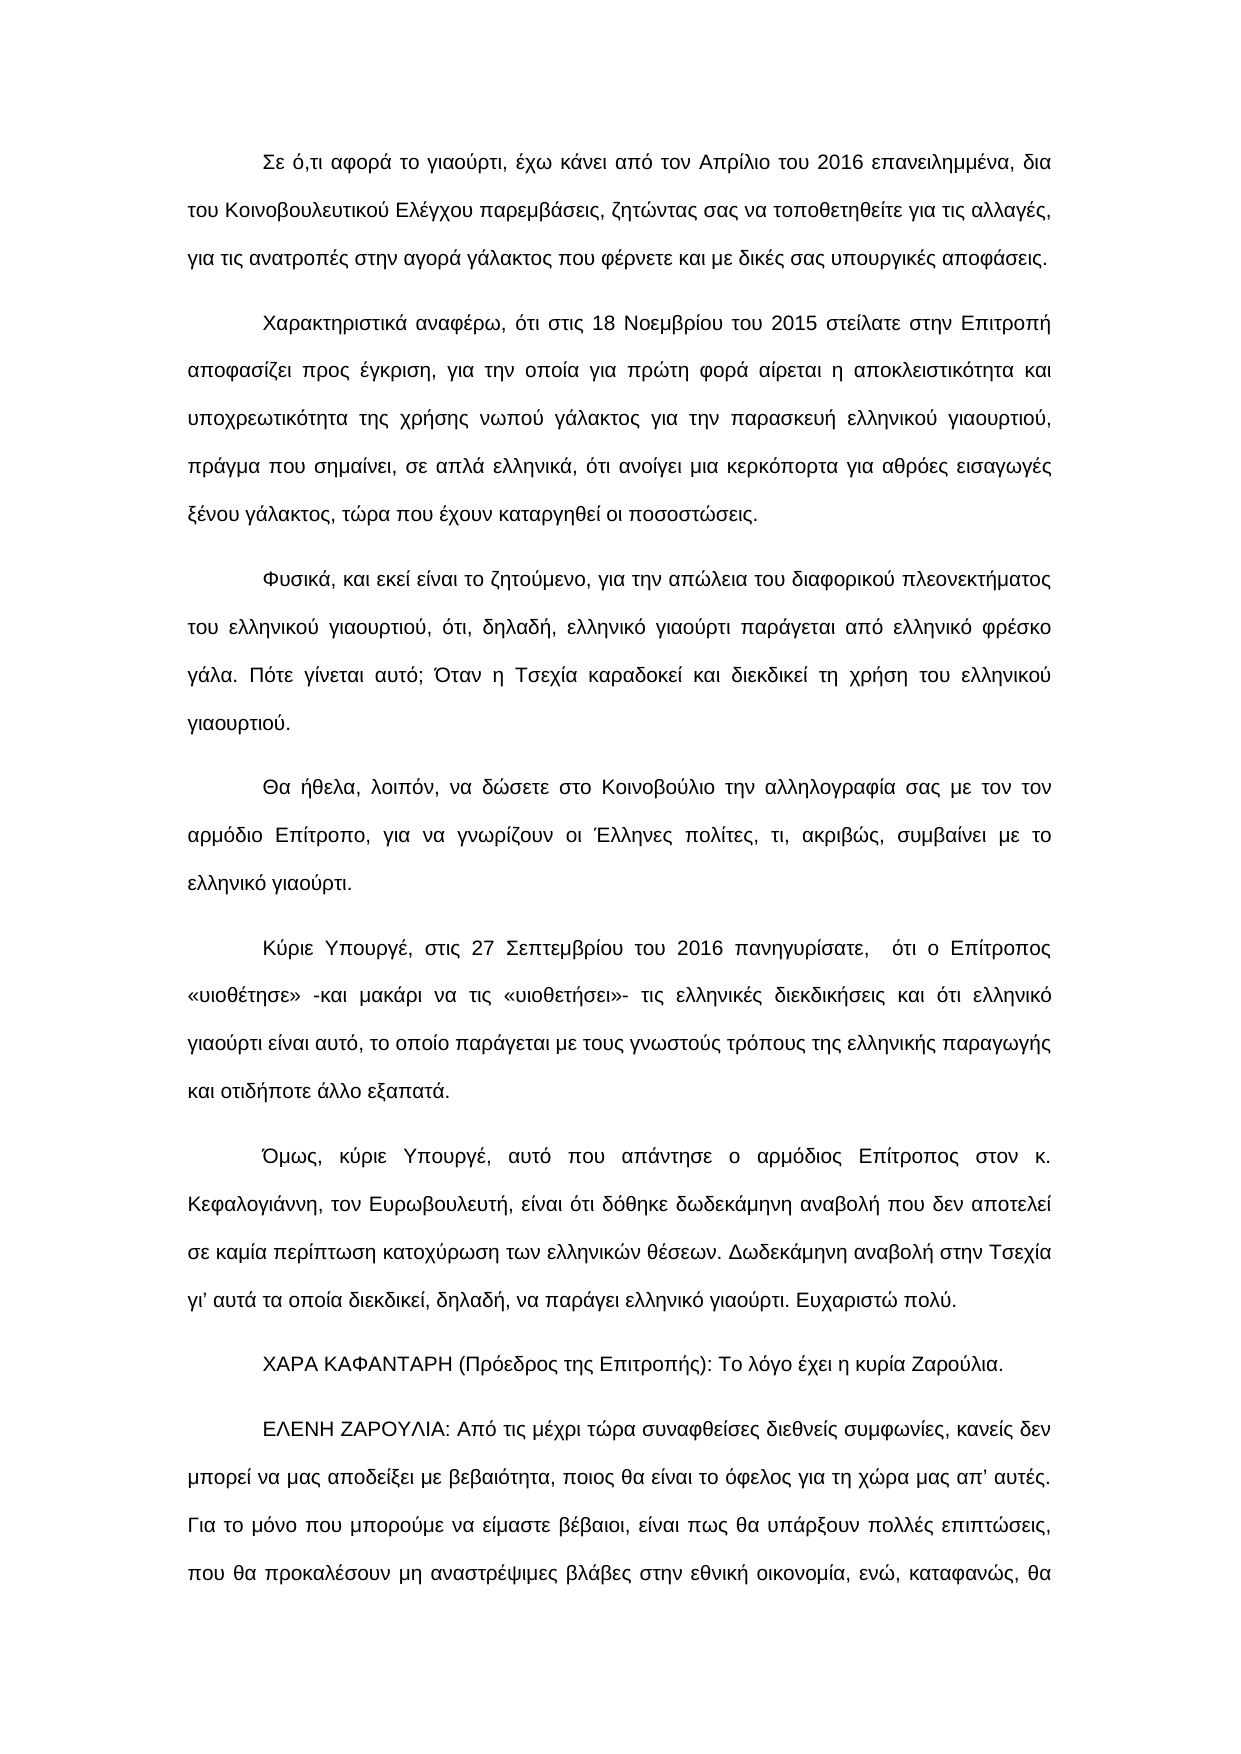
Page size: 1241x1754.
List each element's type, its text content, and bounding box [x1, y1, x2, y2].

text Χαρακτηριστικά αναφέρω, ότι στις 18 Νοεμβρίου του 2015 στείλατε στην Επιτροπή αποφασίζει προς έγκριση, για την οποία για πρώτη φορά αίρεται η αποκλειστικότητα και υποχρεωτικότητα της χρήσης νωπού γάλακτος για την παρασκευή ελληνικού γιαουρτιού, πράγμα που σημαίνει, σε απλά ελληνικά, ότι ανοίγει μια κερκόπορτα για αθρόες εισαγωγές ξένου γάλακτος, τώρα που έχουν καταργηθεί οι ποσοστώσεις. [187, 310, 1053, 526]
text Όμως, κύριε Υπουργέ, αυτό που απάντησε ο αρμόδιος Επίτροπος στον κ. Κεφαλογιάννη, τον Ευρωβουλευτή, είναι ότι δόθηκε δωδεκάμηνη αναβολή που δεν αποτελεί σε καμία περίπτωση κατοχύρωση των ελληνικών θέσεων. Δωδεκάμηνη αναβολή στην Τσεχία γι’ αυτά τα οποία διεκδικεί, δηλαδή, να παράγει ελληνικό γιαούρτι. Ευχαριστώ πολύ. [187, 1144, 1053, 1311]
text ΧΑΡΑ ΚΑΦΑΝΤΑΡΗ (Πρόεδρος της Επιτροπής): Το λόγο έχει η κυρία Ζαρούλια. [187, 1352, 1053, 1376]
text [187, 1417, 1053, 1584]
text Σε ό,τι αφορά το γιαούρτι, έχω κάνει από τον Απρίλιο του 2016 επανειλημμένα, δια του Κοινοβουλευτικού Ελέγχου παρεμβάσεις, ζητώντας σας να τοποθετηθείτε για τις αλλαγές, για τις ανατροπές στην αγορά γάλακτος που φέρνετε και με δικές σας υπουργικές αποφάσεις. [187, 150, 1053, 270]
text Θα ήθελα, λοιπόν, να δώσετε στο Κοινοβούλιο την αλληλογραφία σας με τον τον αρμόδιο Επίτροπο, για να γνωρίζουν οι Έλληνες πολίτες, τι, ακριβώς, συμβαίνει με το ελληνικό γιαούρτι. [187, 775, 1053, 895]
text Φυσικά, και εκεί είναι το ζητούμενο, για την απώλεια του διαφορικού πλεονεκτήματος του ελληνικού γιαουρτιού, ότι, δηλαδή, ελληνικό γιαούρτι παράγεται από ελληνικό φρέσκο γάλα. Πότε γίνεται αυτό; Όταν η Τσεχία καραδοκεί και διεκδικεί τη χρήση του ελληνικού γιαουρτιού. [187, 567, 1053, 734]
text Κύριε Υπουργέ, στις 27 Σεπτεμβρίου του 2016 πανηγυρίσατε, ότι ο Επίτροπος «υιοθέτησε» -και μακάρι να τις «υιοθετήσει»- τις ελληνικές διεκδικήσεις και ότι ελληνικό γιαούρτι είναι αυτό, το οποίο παράγεται με τους γνωστούς τρόπους της ελληνικής παραγωγής και οτιδήποτε άλλο εξαπατά. [187, 935, 1053, 1103]
